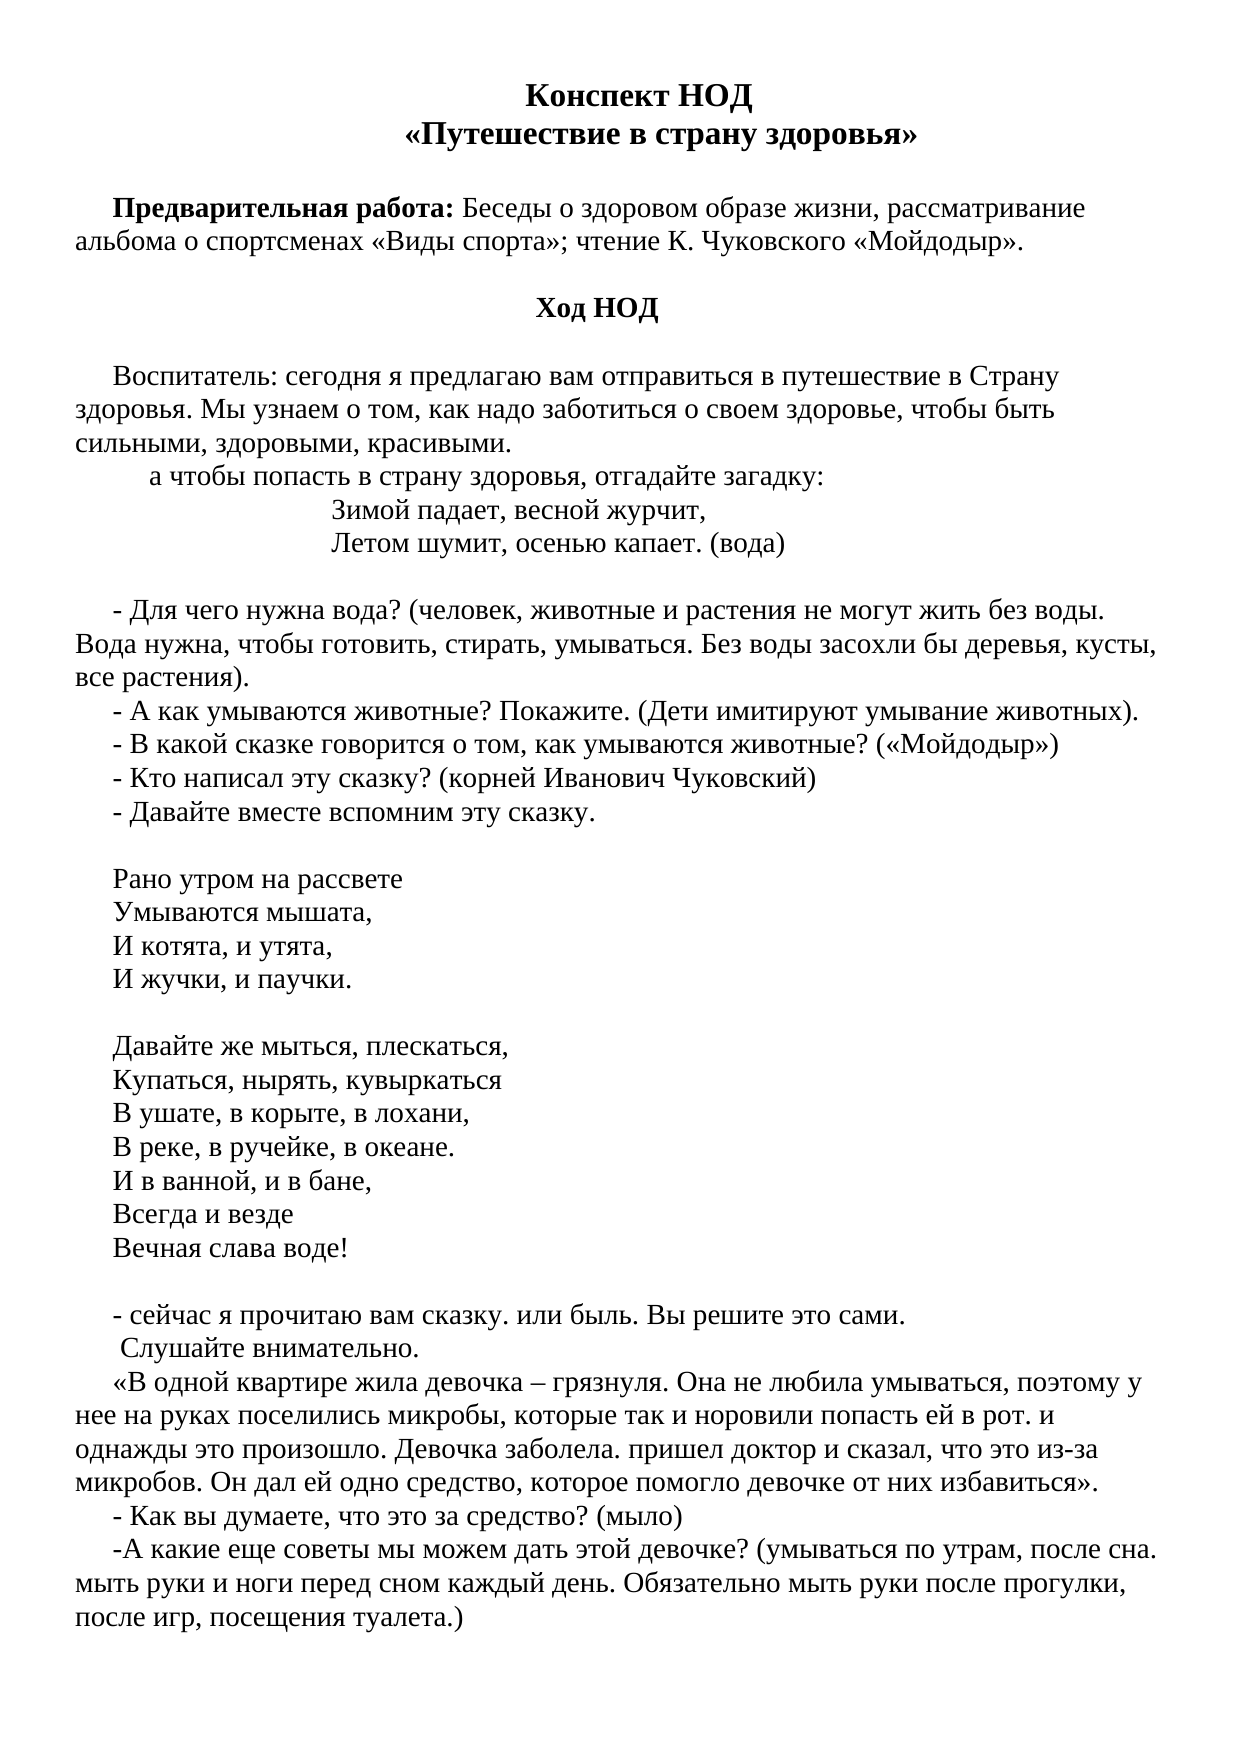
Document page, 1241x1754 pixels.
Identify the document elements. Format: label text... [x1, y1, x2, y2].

text Ход НОД [75, 291, 1165, 324]
text а чтобы попасть в страну здоровья, отгадайте загадку: [75, 458, 1165, 492]
text «В одной квартире жила девочка – грязнуля. Она не любила умываться, поэтому у нее на руках поселились микробы, которые так и норовили попасть ей в рот. и однажды это произошло. Девочка заболела. пришел доктор и сказал, что это из-за микробов. Он дал ей одно средство, которое помогло девочке от них избавиться». [75, 1364, 1165, 1498]
text -А какие еще советы мы можем дать этой девочке? (умываться по утрам, после сна. мыть руки и ноги перед сном каждый день. Обязательно мыть руки после прогулки, после игр, посещения туалета.) [75, 1532, 1165, 1632]
text Воспитатель: сегодня я предлагаю вам отправиться в путешествие в Страну здоровья. Мы узнаем о том, как надо заботиться о своем здоровье, чтобы быть сильными, здоровыми, красивыми. [75, 358, 1165, 458]
text Зимой падает, весной журчит, [75, 492, 1165, 525]
text И жучки, и паучки. [75, 961, 1165, 995]
text «Путешествие в страну здоровья» [75, 113, 1165, 152]
text - Кто написал эту сказку? (корней Иванович Чуковский) [75, 760, 1165, 794]
text Всегда и везде [75, 1196, 1165, 1230]
text И в ванной, и в бане, [75, 1163, 1165, 1196]
text Вечная слава воде! [75, 1230, 1165, 1263]
text Рано утром на рассвете [75, 861, 1165, 894]
text В реке, в ручейке, в океане. [75, 1129, 1165, 1163]
text - В какой сказке говорится о том, как умываются животные? («Мойдодыр») [75, 727, 1165, 760]
text И котята, и утята, [75, 928, 1165, 961]
text Умываются мышата, [75, 894, 1165, 928]
text Купаться, нырять, кувыркаться [75, 1062, 1165, 1096]
text Слушайте внимательно. [75, 1330, 1165, 1364]
text В ушате, в корыте, в лохани, [75, 1096, 1165, 1129]
text Конспект НОД [75, 75, 1165, 113]
text - Как вы думаете, что это за средство? (мыло) [75, 1498, 1165, 1532]
text Летом шумит, осенью капает. (вода) [75, 525, 1165, 559]
text Предварительная работа: Беседы о здоровом образе жизни, рассматривание альбома о спортсменах «Виды спорта»; чтение К. Чуковского «Мойдодыр». [75, 190, 1165, 257]
text Давайте же мыться, плескаться, [75, 1028, 1165, 1062]
text - Давайте вместе вспомним эту сказку. [75, 794, 1165, 827]
text - сейчас я прочитаю вам сказку. или быль. Вы решите это сами. [75, 1297, 1165, 1330]
text - Для чего нужна вода? (человек, животные и растения не могут жить без воды. Вода нужна, чтобы готовить, стирать, умываться. Без воды засохли бы деревья, кусты, все растения). [75, 592, 1165, 693]
text - А как умываются животные? Покажите. (Дети имитируют умывание животных). [75, 693, 1165, 727]
